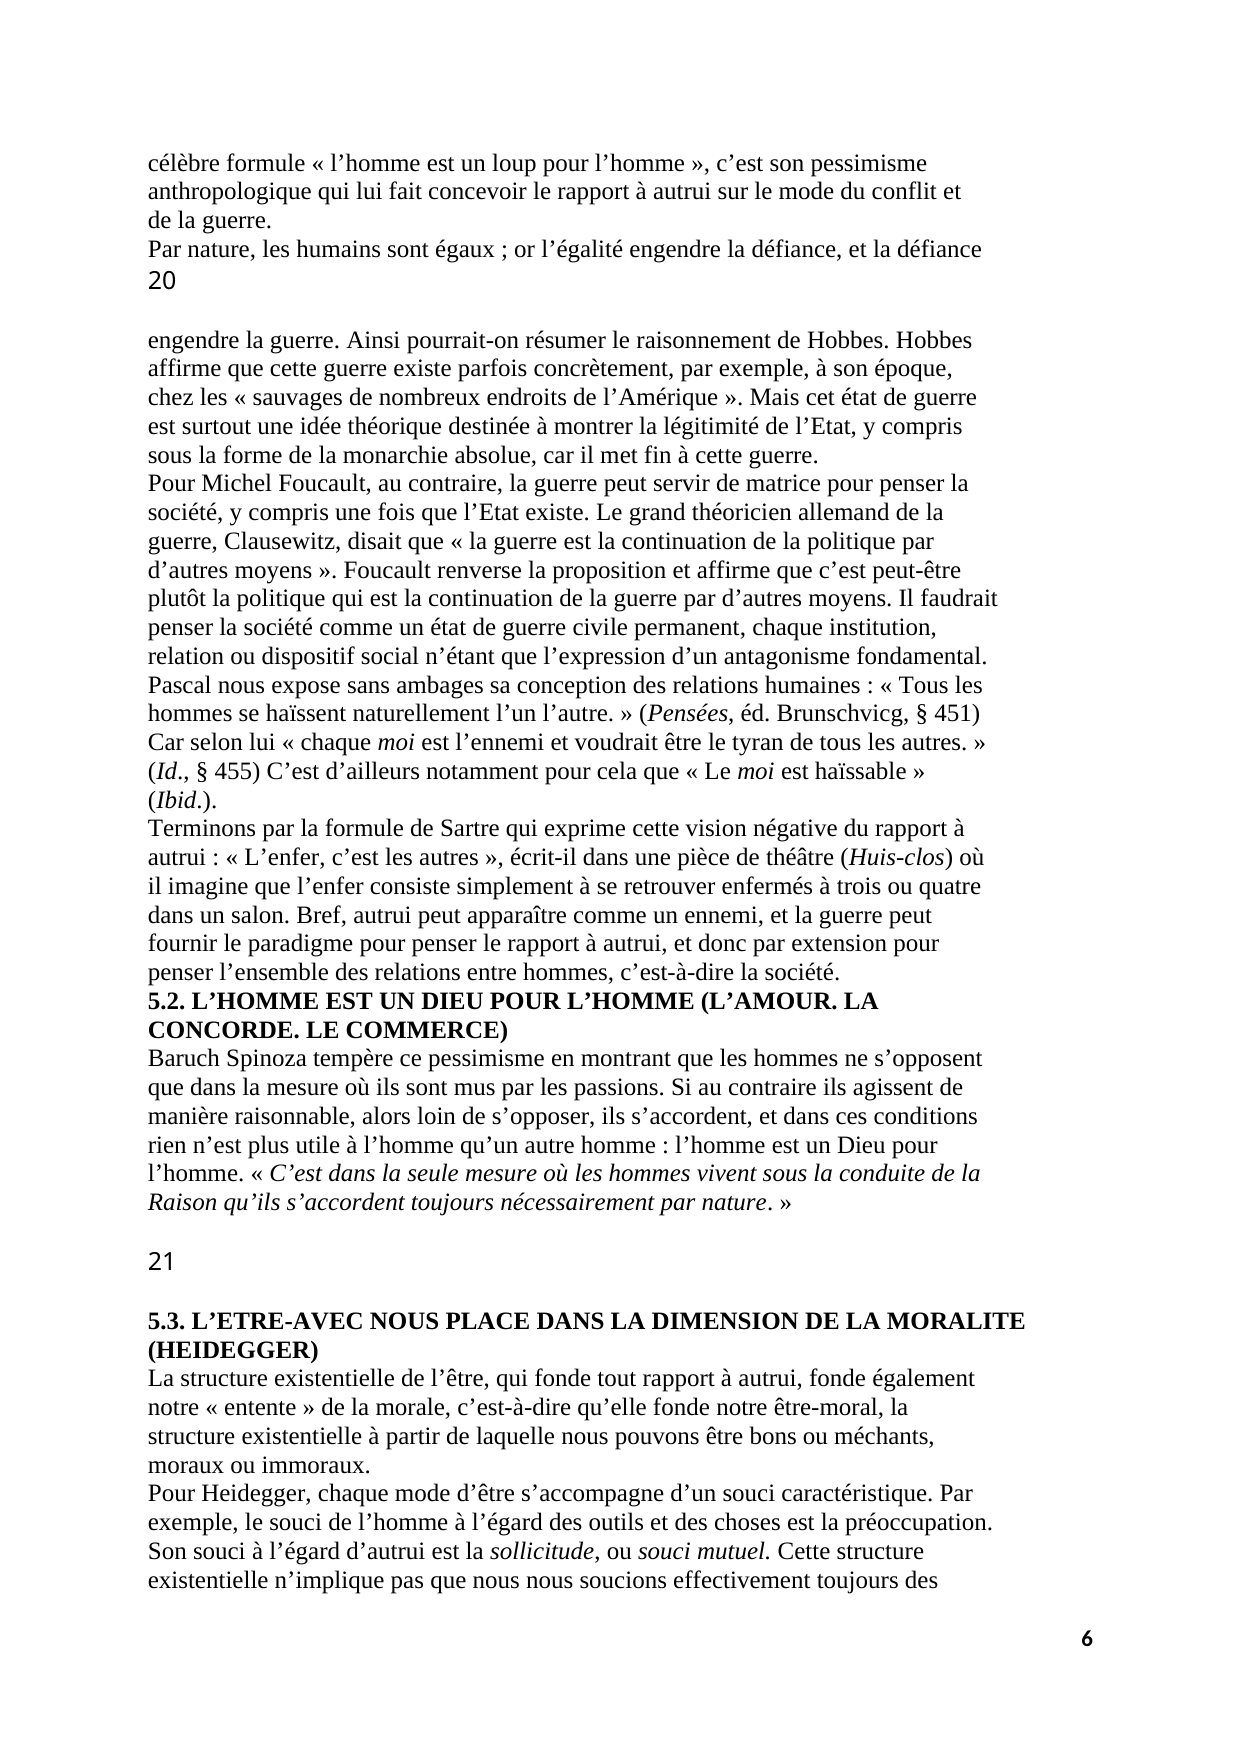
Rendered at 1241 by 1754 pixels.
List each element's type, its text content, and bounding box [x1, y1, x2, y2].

text sous la forme de la monarchie absolue, car il met fin à cette guerre. [148, 440, 1093, 468]
text affirme que cette guerre existe parfois concrètement, par exemple, à son époque, [148, 353, 1093, 382]
text est surtout une idée théorique destinée à montrer la légitimité de l’Etat, y compris [148, 411, 1093, 440]
text Pascal nous expose sans ambages sa conception des relations humaines : « Tous les [148, 670, 1093, 698]
text manière raisonnable, alors loin de s’opposer, ils s’accordent, et dans ces conditions [148, 1101, 1093, 1130]
text Pour Heidegger, chaque mode d’être s’accompagne d’un souci caractéristique. Par [148, 1478, 1093, 1507]
text (HEIDEGGER) [148, 1335, 1093, 1363]
text Raison qu’ils s’accordent toujours nécessairement par nature. » [148, 1187, 1093, 1216]
text autrui : « L’enfer, c’est les autres », écrit-il dans une pièce de théâtre (Huis-clos) où [148, 842, 1093, 871]
text anthropologique qui lui fait concevoir le rapport à autrui sur le mode du conflit et [148, 176, 1093, 205]
text CONCORDE. LE COMMERCE) [148, 1015, 1093, 1043]
text 21 [148, 1244, 1093, 1278]
text hommes se haïssent naturellement l’un l’autre. » (Pensées, éd. Brunschvicg, § 451) [148, 698, 1093, 727]
text engendre la guerre. Ainsi pourrait-on résumer le raisonnement de Hobbes. Hobbes [148, 325, 1093, 353]
text exemple, le souci de l’homme à l’égard des outils et des choses est la préoccupation. [148, 1507, 1093, 1536]
text il imagine que l’enfer consiste simplement à se retrouver enfermés à trois ou quatre [148, 871, 1093, 900]
text guerre, Clausewitz, disait que « la guerre est la continuation de la politique par [148, 526, 1093, 555]
text penser la société comme un état de guerre civile permanent, chaque institution, [148, 612, 1093, 641]
text 20 [148, 263, 1093, 297]
text rien n’est plus utile à l’homme qu’un autre homme : l’homme est un Dieu pour [148, 1130, 1093, 1158]
text Baruch Spinoza tempère ce pessimisme en montrant que les hommes ne s’opposent [148, 1043, 1093, 1072]
text d’autres moyens ». Foucault renverse la proposition et affirme que c’est peut-être [148, 555, 1093, 583]
text dans un salon. Bref, autrui peut apparaître comme un ennemi, et la guerre peut [148, 900, 1093, 928]
text notre « entente » de la morale, c’est-à-dire qu’elle fonde notre être-moral, la [148, 1392, 1093, 1421]
text (Ibid.). [148, 785, 1093, 813]
text chez les « sauvages de nombreux endroits de l’Amérique ». Mais cet état de guerre [148, 382, 1093, 411]
text plutôt la politique qui est la continuation de la guerre par d’autres moyens. Il faudrait [148, 583, 1093, 612]
text La structure existentielle de l’être, qui fonde tout rapport à autrui, fonde également [148, 1363, 1093, 1392]
text (Id., § 455) C’est d’ailleurs notamment pour cela que « Le moi est haïssable » [148, 756, 1093, 785]
text Car selon lui « chaque moi est l’ennemi et voudrait être le tyran de tous les autres. » [148, 727, 1093, 756]
text Terminons par la formule de Sartre qui exprime cette vision négative du rapport à [148, 813, 1093, 842]
text structure existentielle à partir de laquelle nous pouvons être bons ou méchants, [148, 1421, 1093, 1450]
text célèbre formule « l’homme est un loup pour l’homme », c’est son pessimisme [148, 148, 1093, 176]
text 5.3. L’ETRE-AVEC NOUS PLACE DANS LA DIMENSION DE LA MORALITE [148, 1306, 1093, 1335]
text de la guerre. [148, 205, 1093, 234]
text que dans la mesure où ils sont mus par les passions. Si au contraire ils agissent de [148, 1072, 1093, 1101]
text fournir le paradigme pour penser le rapport à autrui, et donc par extension pour [148, 928, 1093, 957]
text penser l’ensemble des relations entre hommes, c’est-à-dire la société. [148, 957, 1093, 986]
text existentielle n’implique pas que nous nous soucions effectivement toujours des [148, 1565, 1093, 1593]
text relation ou dispositif social n’étant que l’expression d’un antagonisme fondamental. [148, 641, 1093, 670]
text l’homme. « C’est dans la seule mesure où les hommes vivent sous la conduite de la [148, 1158, 1093, 1187]
text 5.2. L’HOMME EST UN DIEU POUR L’HOMME (L’AMOUR. LA [148, 986, 1093, 1015]
text Son souci à l’égard d’autrui est la sollicitude, ou souci mutuel. Cette structure [148, 1536, 1093, 1565]
text société, y compris une fois que l’Etat existe. Le grand théoricien allemand de la [148, 497, 1093, 526]
text Par nature, les humains sont égaux ; or l’égalité engendre la défiance, et la défiance [148, 234, 1093, 263]
text moraux ou immoraux. [148, 1450, 1093, 1478]
text Pour Michel Foucault, au contraire, la guerre peut servir de matrice pour penser la [148, 468, 1093, 497]
